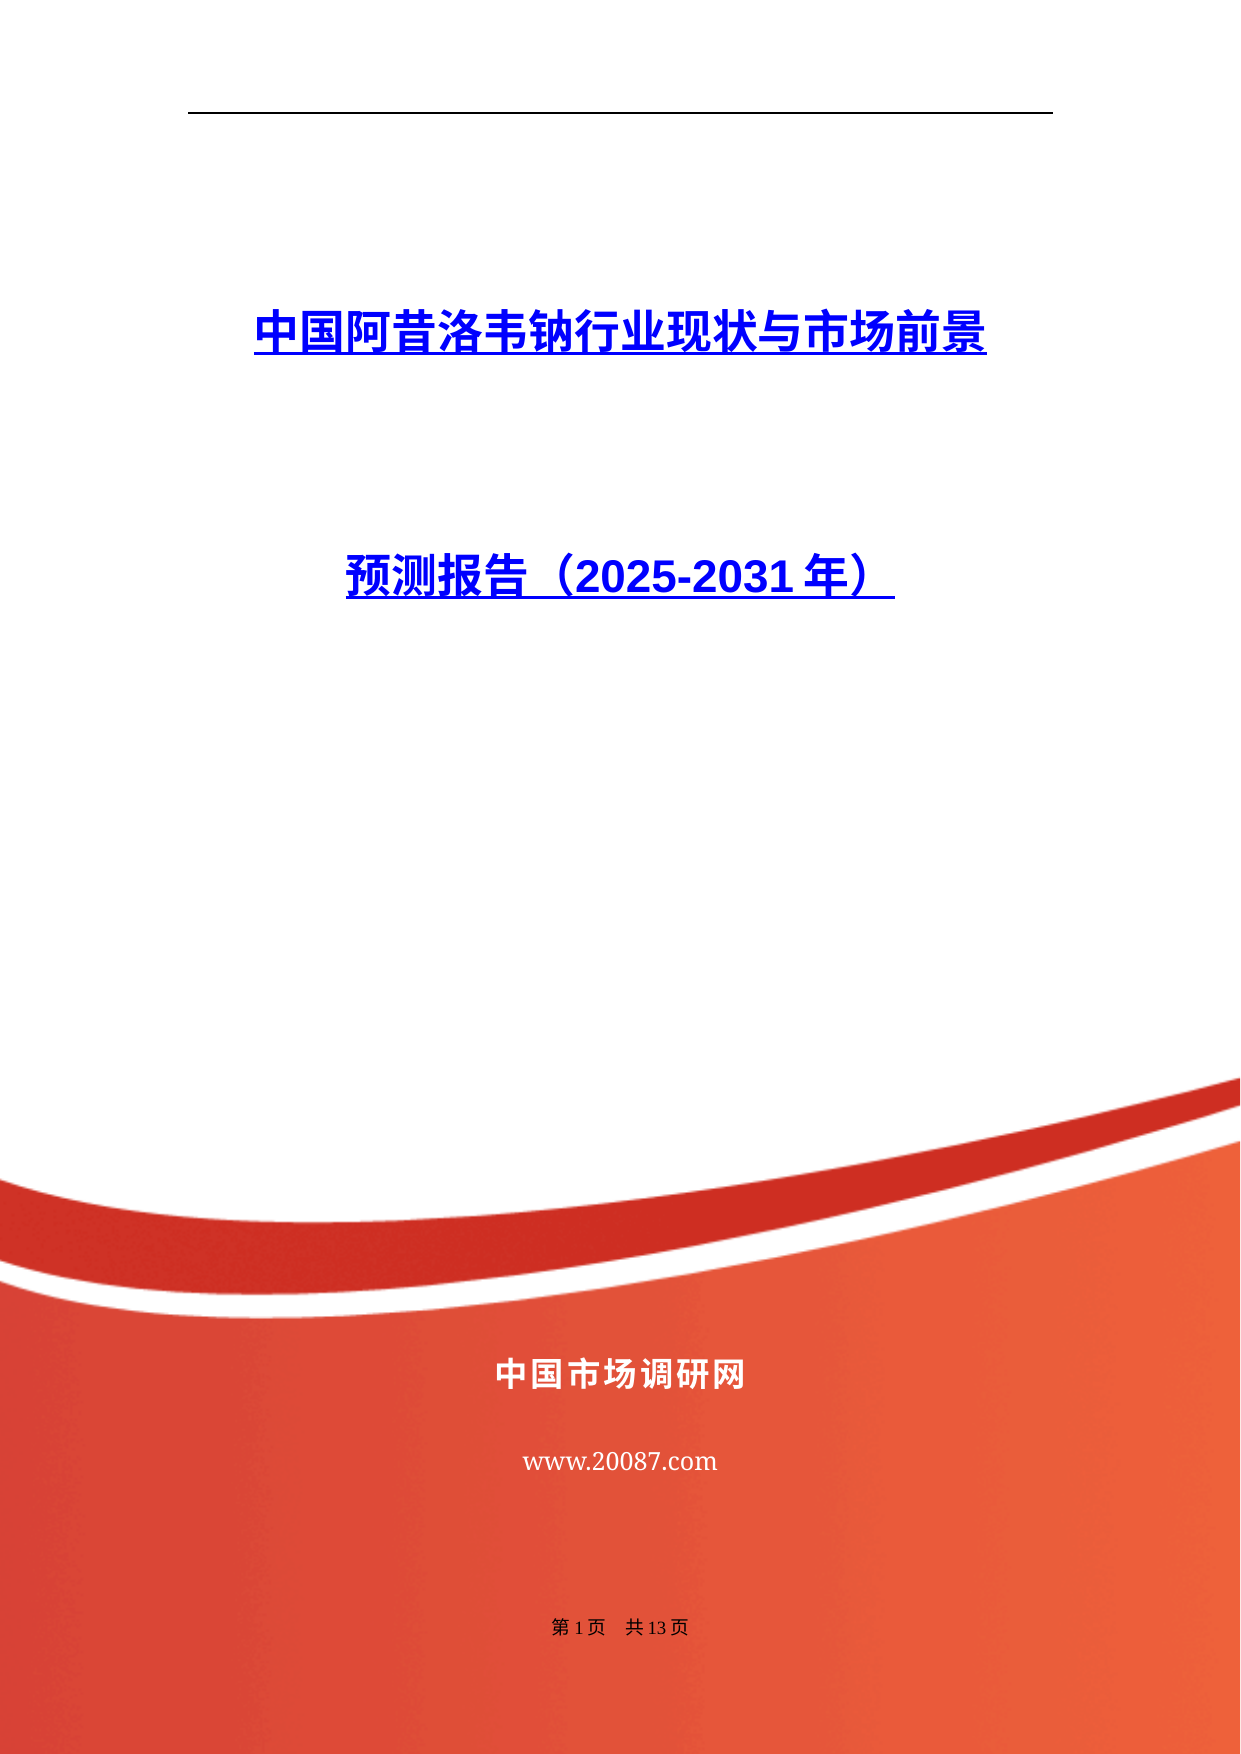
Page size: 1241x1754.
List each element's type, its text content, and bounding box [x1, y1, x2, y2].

text www.20087.com [187, 1428, 1053, 1493]
picture [0, 1006, 1241, 1754]
table_header 中国阿昔洛韦钠行业现状与市场前景预测报告（2025-2031年） [188, 207, 1053, 773]
subtitle 中国市场调研网 [187, 1339, 1053, 1404]
